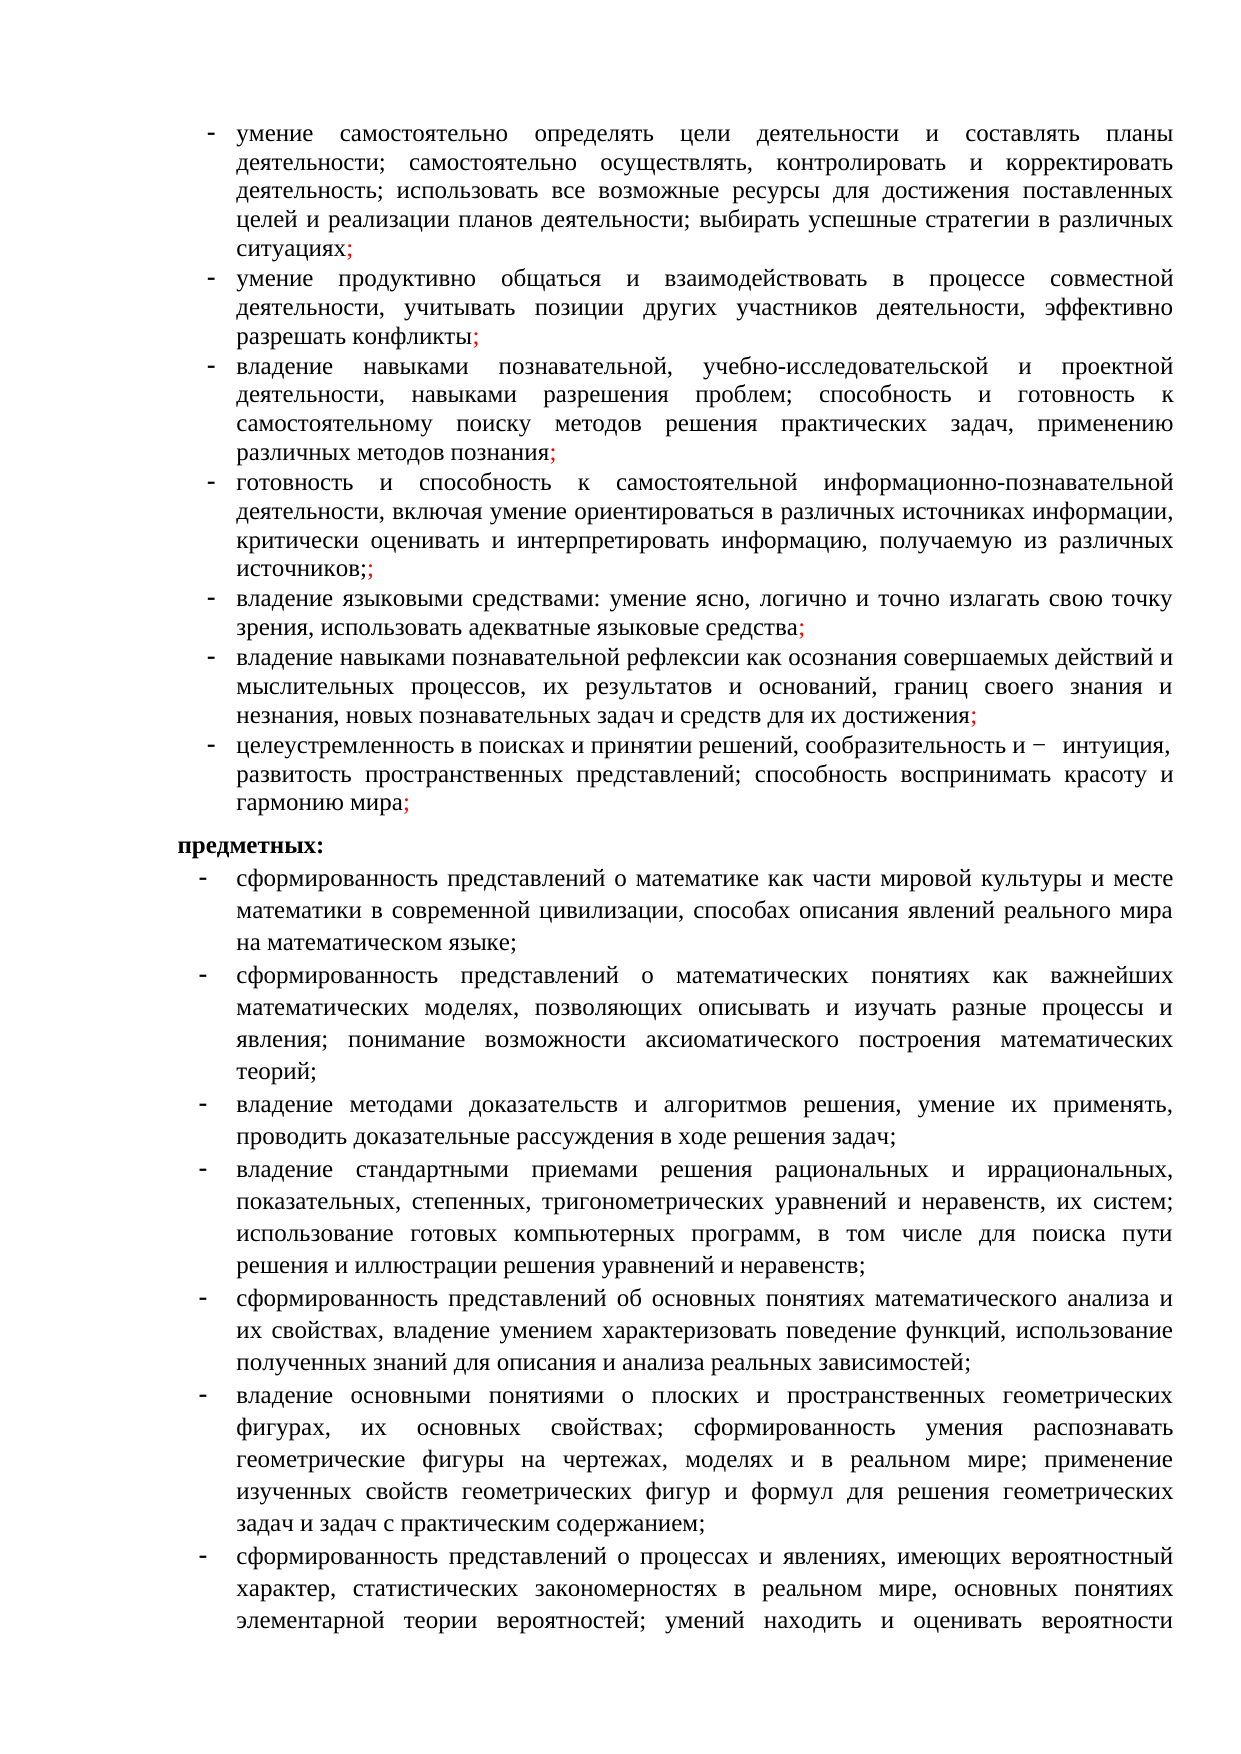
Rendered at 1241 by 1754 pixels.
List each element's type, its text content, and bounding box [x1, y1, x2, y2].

list готовность и способность к самостоятельной информационно-познавательной деятельности, включая умение ориентироваться в различных источниках информации, критически оценивать и интерпретировать информацию, получаемую из различных источников;; [207, 467, 1174, 582]
list владение стандартными приемами решения рациональных и иррациональных, показательных, степенных, тригонометрических уравнений и неравенств, их систем; использование готовых компьютерных программ, в том числе для поиска пути решения и иллюстрации решения уравнений и неравенств; [199, 1154, 1174, 1279]
list целеустремленность в поисках и принятии решений, сообразительность и − интуиция, развитость пространственных представлений; способность воспринимать красоту и гармонию мира; [207, 730, 1174, 816]
list владение навыками познавательной, учебно-исследовательской и проектной деятельности, навыками разрешения проблем; способность и готовность к самостоятельному поиску методов решения практических задач, применению различных методов познания; [207, 351, 1174, 466]
list сформированность представлений об основных понятиях математического анализа и их свойствах, владение умением характеризовать поведение функций, использование полученных знаний для описания и анализа реальных зависимостей; [199, 1283, 1174, 1376]
list умение самостоятельно определять цели деятельности и составлять планы деятельности; самостоятельно осуществлять, контролировать и корректировать деятельность; использовать все возможные ресурсы для достижения поставленных целей и реализации планов деятельности; выбирать успешные стратегии в различных ситуациях; [207, 118, 1174, 262]
list владение методами доказательств и алгоритмов решения, умение их применять, проводить доказательные рассуждения в ходе решения задач; [199, 1089, 1174, 1150]
text предметных: [177, 830, 1181, 859]
list умение продуктивно общаться и взаимодействовать в процессе совместной деятельности, учитывать позиции других участников деятельности, эффективно разрешать конфликты; [207, 263, 1174, 349]
list владение навыками познавательной рефлексии как осознания совершаемых действий и мыслительных процессов, их результатов и оснований, границ своего знания и незнания, новых познавательных задач и средств для их достижения; [207, 642, 1174, 729]
list сформированность представлений о математике как части мировой культуры и месте математики в современной цивилизации, способах описания явлений реального мира на математическом языке; [199, 863, 1174, 956]
list сформированность представлений о математических понятиях как важнейших математических моделях, позволяющих описывать и изучать разные процессы и явления; понимание возможности аксиоматического построения математических теорий; [199, 960, 1174, 1085]
list владение языковыми средствами: умение ясно, логично и точно излагать свою точку зрения, использовать адекватные языковые средства; [207, 583, 1174, 641]
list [199, 1541, 1174, 1633]
list владение основными понятиями о плоских и пространственных геометрических фигурах, их основных свойствах; сформированность умения распознавать геометрические фигуры на чертежах, моделях и в реальном мире; применение изученных свойств геометрических фигур и формул для решения геометрических задач и задач с практическим содержанием; [199, 1380, 1174, 1536]
